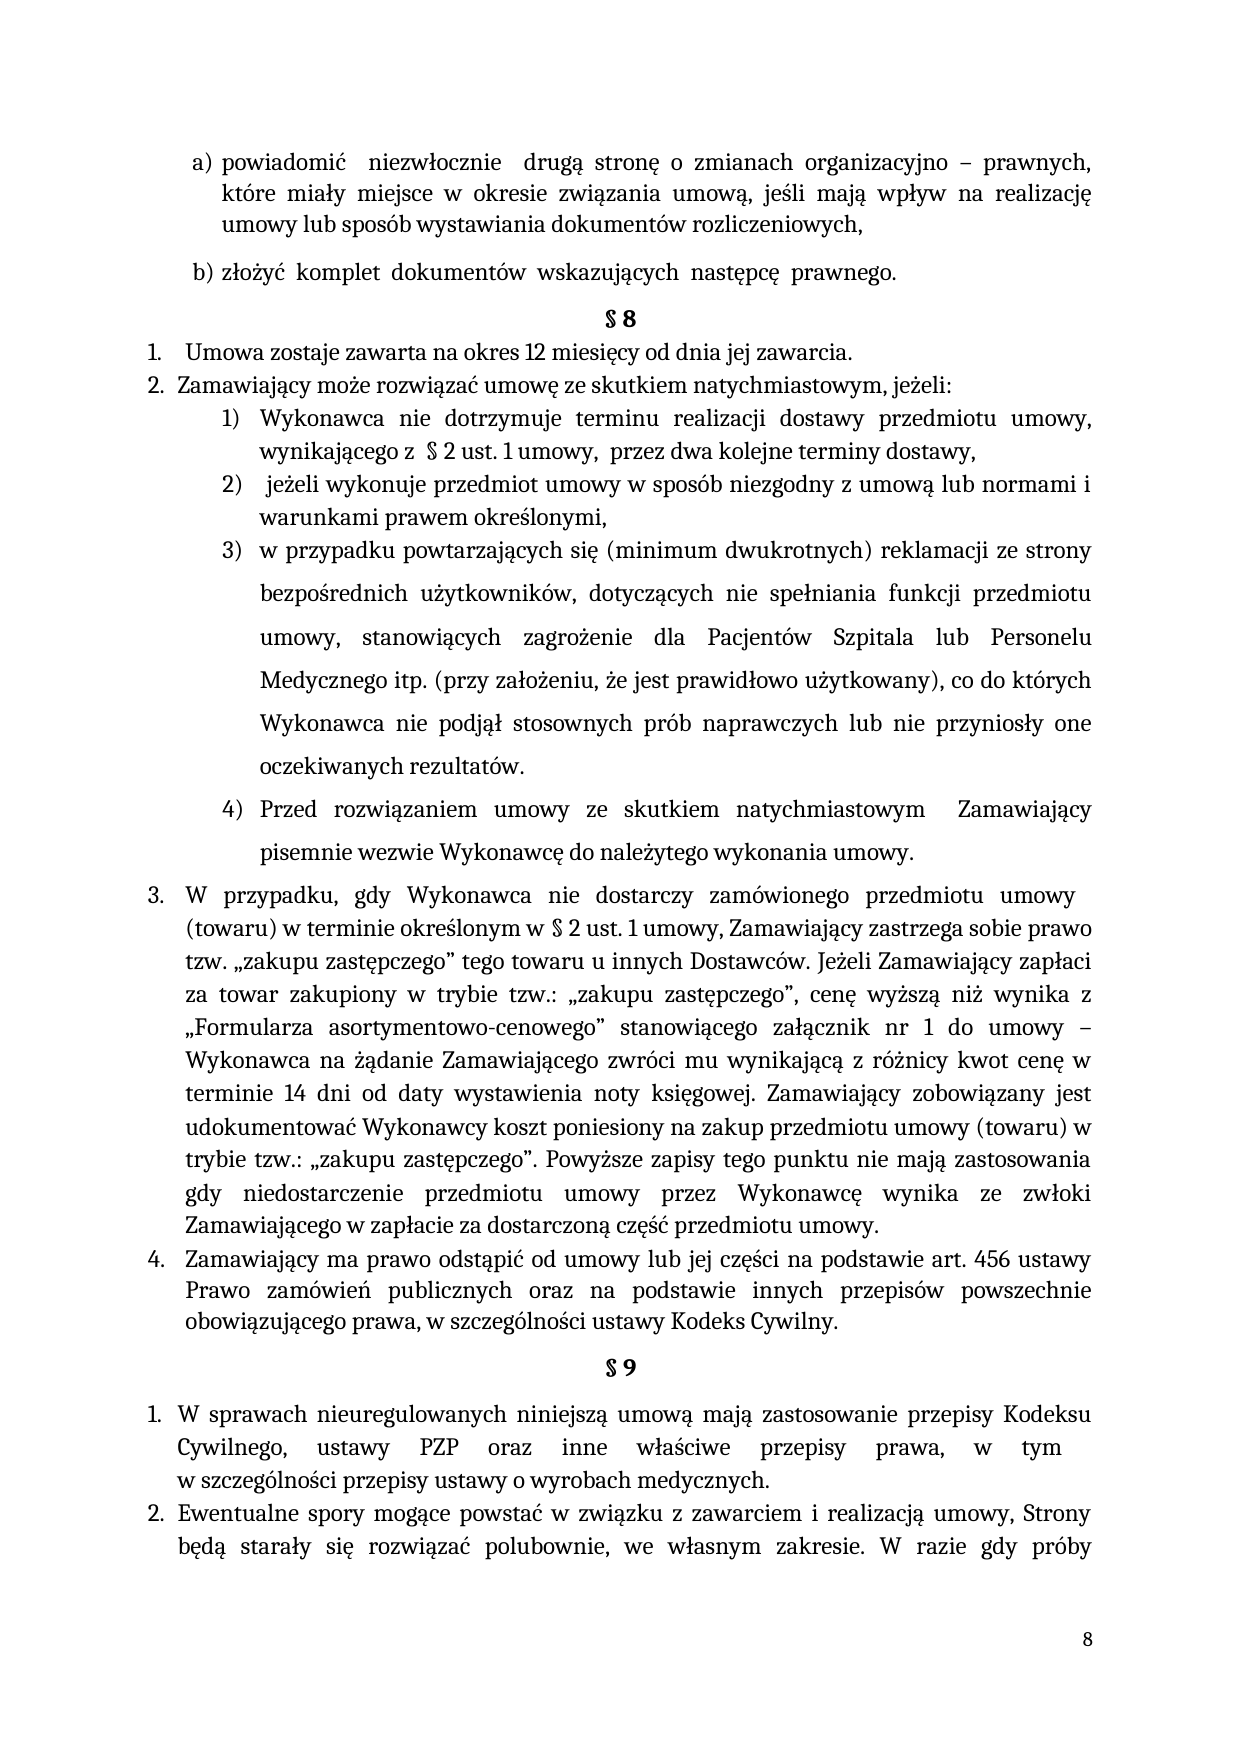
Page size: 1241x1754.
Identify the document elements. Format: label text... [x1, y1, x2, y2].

list Wykonawca nie dotrzymuje terminu realizacji dostawy przedmiotu umowy, wynikającego z § 2 ust. 1 umowy, przez dwa kolejne terminy dostawy, [222, 404, 1093, 466]
list W przypadku, gdy Wykonawca nie dostarczy zamówionego przedmiotu umowy (towaru) w terminie określonym w § 2 ust. 1 umowy, Zamawiający zastrzega sobie prawo tzw. „zakupu zastępczego” tego towaru u innych Dostawców. Jeżeli Zamawiający zapłaci za towar zakupiony w trybie tzw.: „zakupu zastępczego”, cenę wyższą niż wynika z „Formularza asortymentowo-cenowego” stanowiącego załącznik nr 1 do umowy – Wykonawca na żądanie Zamawiającego zwróci mu wynikającą z różnicy kwot cenę w terminie 14 dni od daty wystawienia noty księgowej. Zamawiający zobowiązany jest udokumentować Wykonawcy koszt poniesiony na zakup przedmiotu umowy (towaru) w trybie tzw.: „zakupu zastępczego”. Powyższe zapisy tego punktu nie mają zastosowania gdy niedostarczenie przedmiotu umowy przez Wykonawcę wynika ze zwłoki Zamawiającego w zapłacie za dostarczoną część przedmiotu umowy. [148, 881, 1093, 1240]
list Zamawiający może rozwiązać umowę ze skutkiem natychmiastowym, jeżeli: [148, 371, 1093, 400]
list jeżeli wykonuje przedmiot umowy w sposób niezgodny z umową lub normami i warunkami prawem określonymi, [222, 470, 1093, 532]
list W sprawach nieuregulowanych niniejszą umową mają zastosowanie przepisy Kodeksu Cywilnego, ustawy PZP oraz inne właściwe przepisy prawa, w tym w szczególności przepisy ustawy o wyrobach medycznych. [148, 1400, 1093, 1494]
list Przed rozwiązaniem umowy ze skutkiem natychmiastowym Zamawiający pisemnie wezwie Wykonawcę do należytego wykonania umowy. [222, 795, 1093, 867]
list Umowa zostaje zawarta na okres 12 miesięcy od dnia jej zawarcia. [148, 338, 1093, 367]
text § 9 [148, 1354, 1093, 1383]
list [148, 1499, 1093, 1561]
list powiadomić niezwłocznie drugą stronę o zmianach organizacyjno – prawnych, które miały miejsce w okresie związania umową, jeśli mają wpływ na realizację umowy lub sposób wystawiania dokumentów rozliczeniowych, [192, 148, 1093, 238]
list Zamawiający ma prawo odstąpić od umowy lub jej części na podstawie art. 456 ustawy Prawo zamówień publicznych oraz na podstawie innych przepisów powszechnie obowiązującego prawa, w szczególności ustawy Kodeks Cywilny. [148, 1244, 1093, 1335]
list w przypadku powtarzających się (minimum dwukrotnych) reklamacji ze strony bezpośrednich użytkowników, dotyczących nie spełniania funkcji przedmiotu umowy, stanowiących zagrożenie dla Pacjentów Szpitala lub Personelu Medycznego itp. (przy założeniu, że jest prawidłowo użytkowany), co do których Wykonawca nie podjął stosownych prób naprawczych lub nie przyniosły one oczekiwanych rezultatów. [222, 536, 1093, 781]
list złożyć komplet dokumentów wskazujących następcę prawnego. [192, 257, 1093, 286]
text § 8 [148, 305, 1093, 334]
